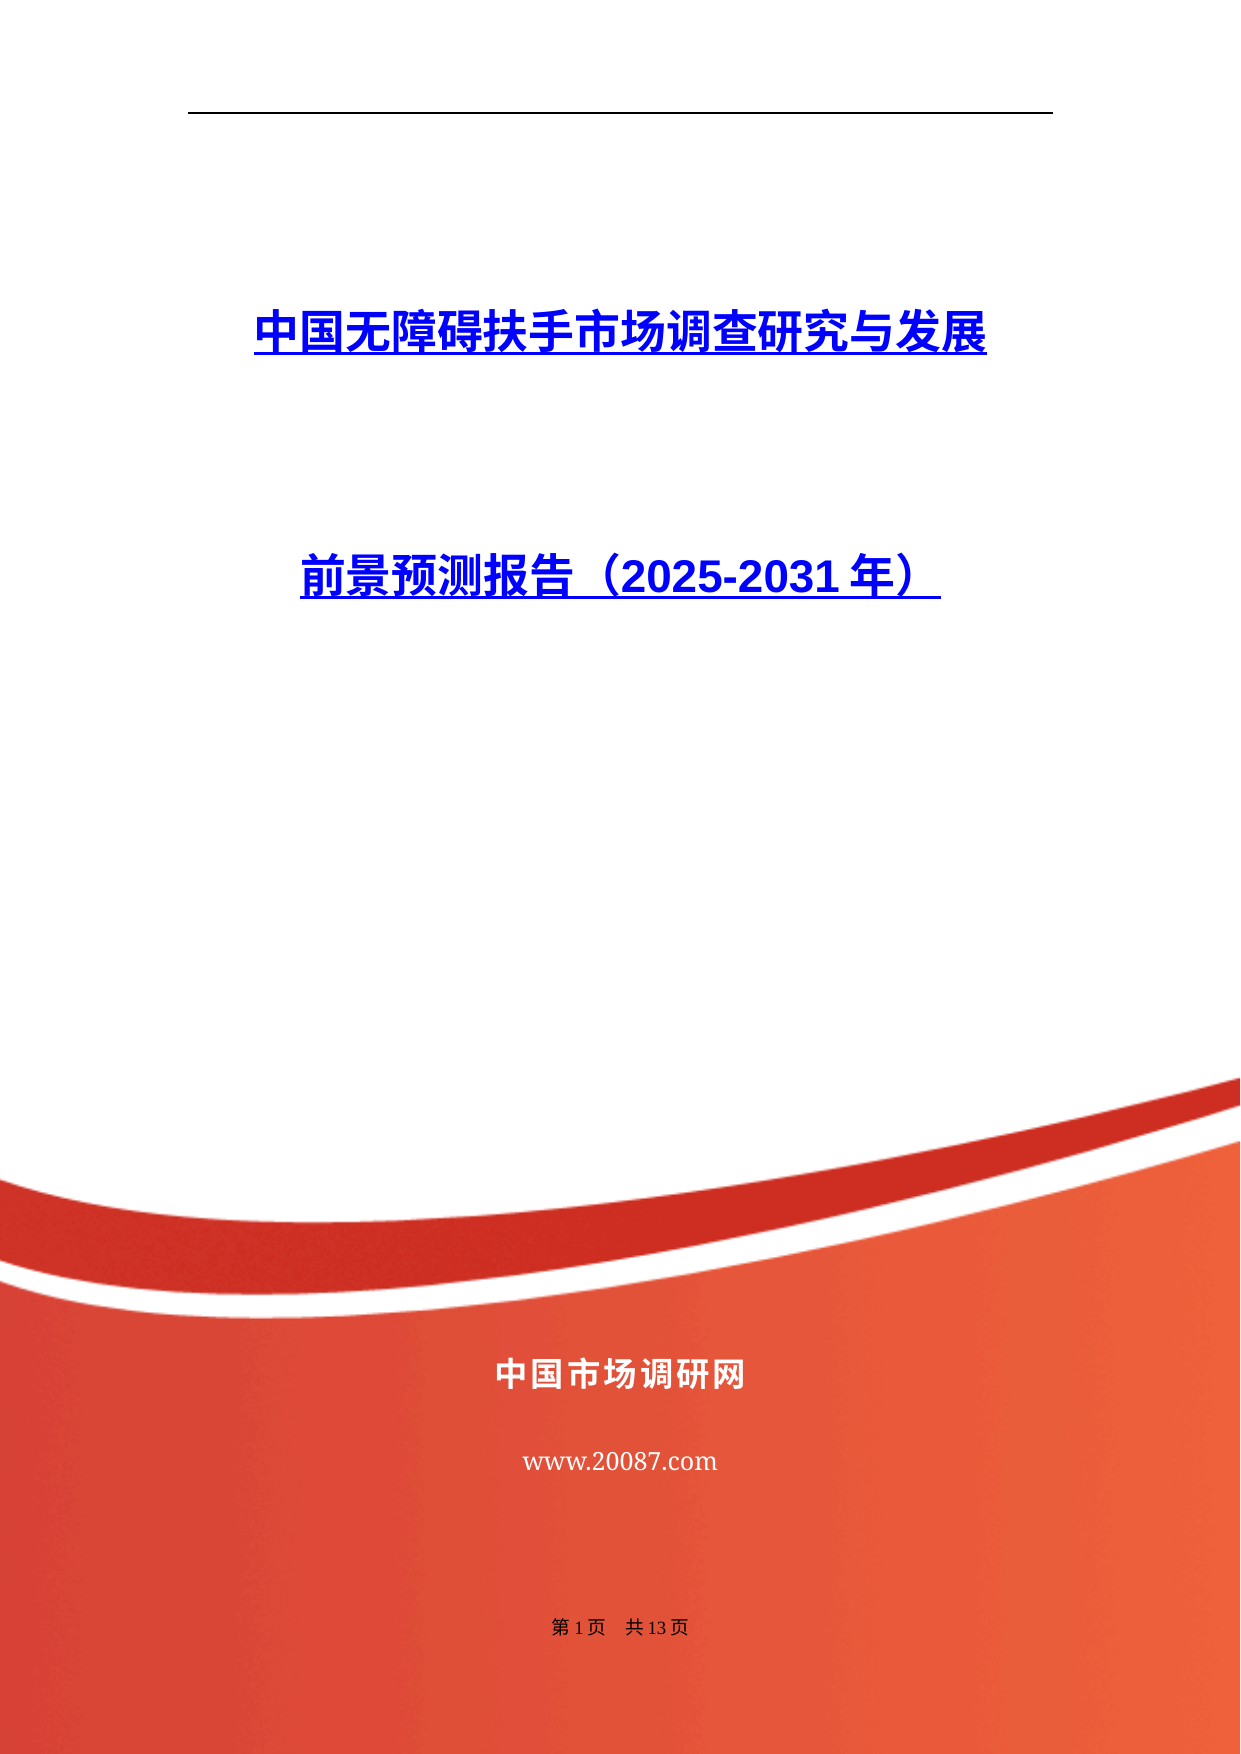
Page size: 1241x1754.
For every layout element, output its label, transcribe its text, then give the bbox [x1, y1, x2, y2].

picture [0, 1006, 1241, 1754]
text www.20087.com [187, 1428, 1053, 1493]
subtitle 中国市场调研网 [187, 1339, 1053, 1404]
table_header 中国无障碍扶手市场调查研究与发展前景预测报告（2025-2031年） [188, 207, 1053, 773]
